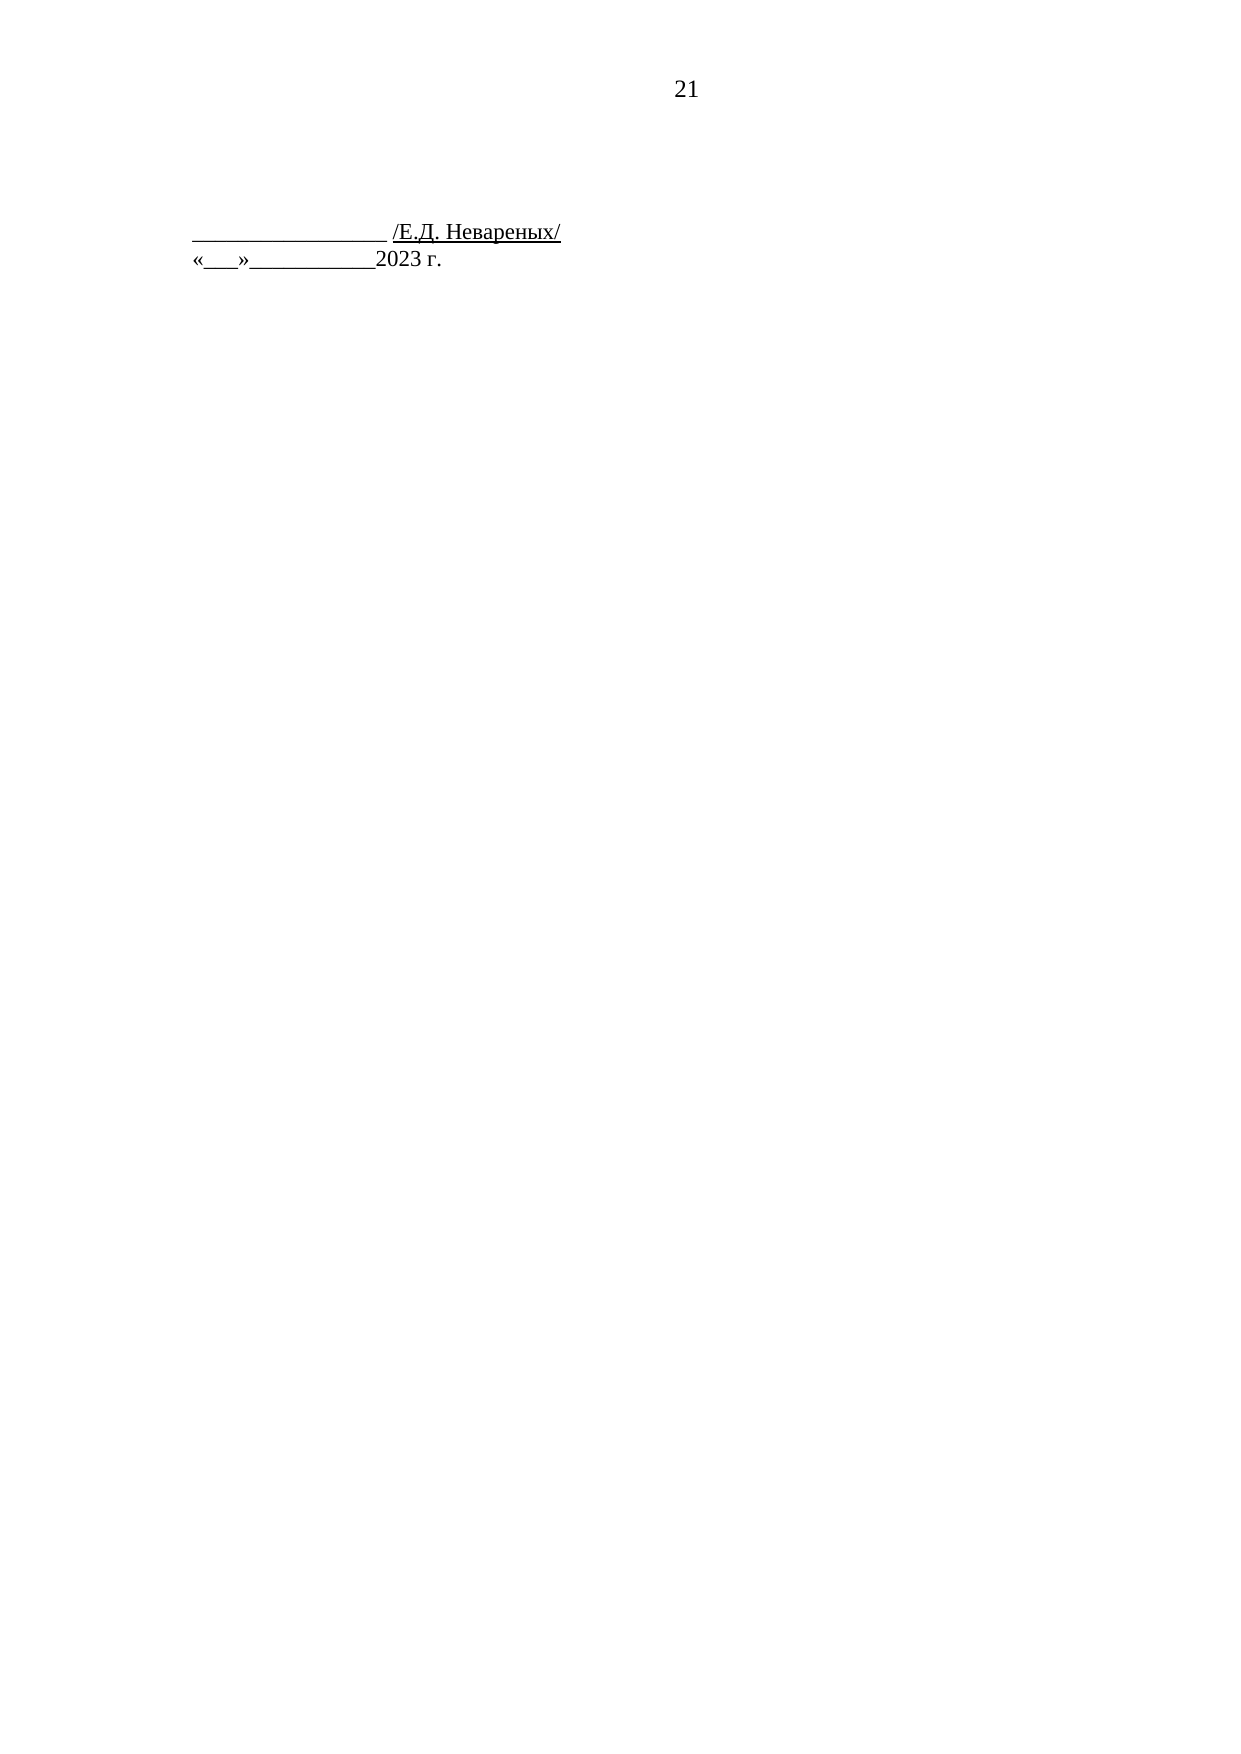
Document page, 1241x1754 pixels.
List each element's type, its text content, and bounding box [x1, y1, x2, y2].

text «___»___________2023 г. [192, 245, 1181, 271]
text _________________ /Е.Д. Невареных/ [192, 218, 1181, 245]
